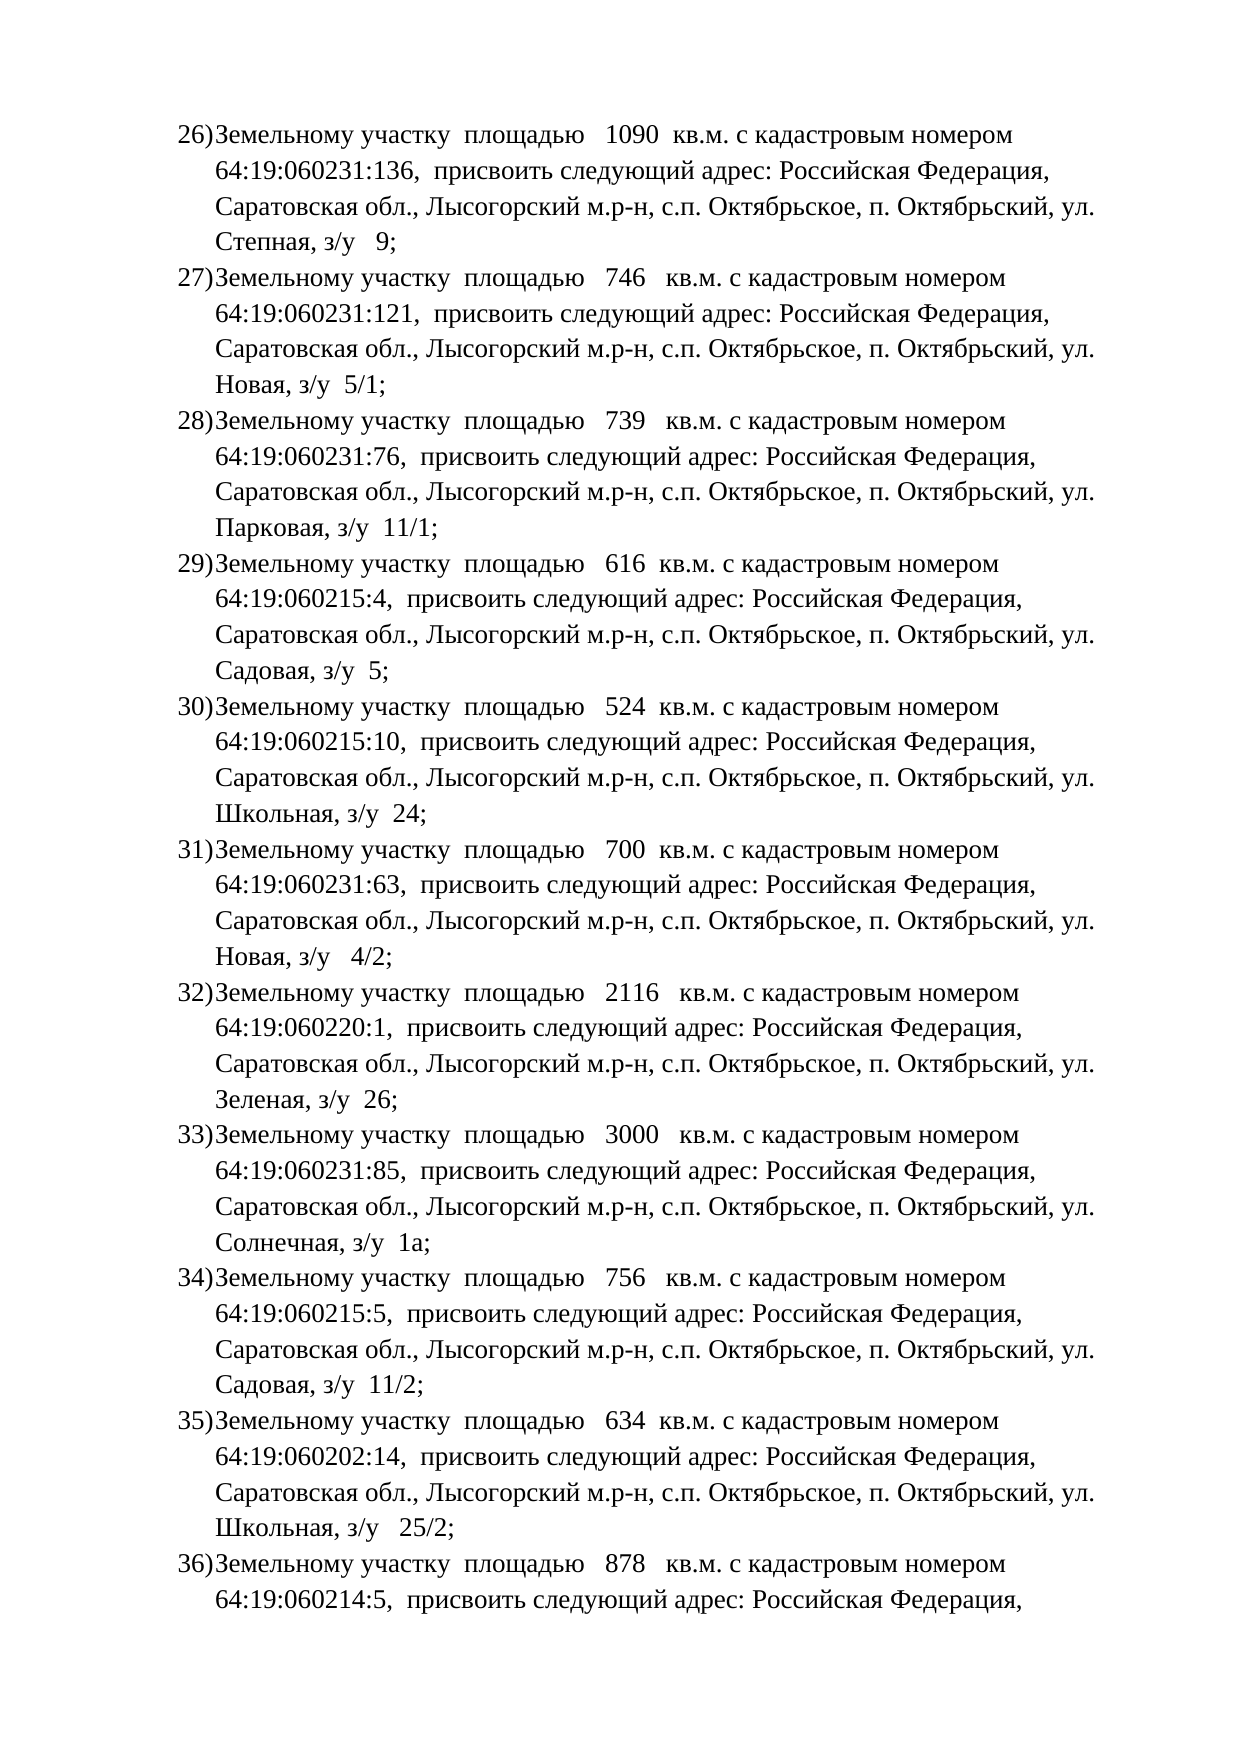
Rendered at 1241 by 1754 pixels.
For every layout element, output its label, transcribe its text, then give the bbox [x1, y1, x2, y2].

list Земельному участку площадью 2116 кв.м. с кадастровым номером 64:19:060220:1, присвоить следующий адрес: Российская Федерация, Саратовская обл., Лысогорский м.р-н, с.п. Октябрьское, п. Октябрьский, ул. Зеленая, з/у 26; [177, 976, 1152, 1114]
list Земельному участку площадью 746 кв.м. с кадастровым номером 64:19:060231:121, присвоить следующий адрес: Российская Федерация, Саратовская обл., Лысогорский м.р-н, с.п. Октябрьское, п. Октябрьский, ул. Новая, з/у 5/1; [177, 261, 1152, 399]
list Земельному участку площадью 739 кв.м. с кадастровым номером 64:19:060231:76, присвоить следующий адрес: Российская Федерация, Саратовская обл., Лысогорский м.р-н, с.п. Октябрьское, п. Октябрьский, ул. Парковая, з/у 11/1; [177, 404, 1152, 542]
list Земельному участку площадью 524 кв.м. с кадастровым номером 64:19:060215:10, присвоить следующий адрес: Российская Федерация, Саратовская обл., Лысогорский м.р-н, с.п. Октябрьское, п. Октябрьский, ул. Школьная, з/у 24; [177, 690, 1152, 828]
list Земельному участку площадью 1090 кв.м. с кадастровым номером 64:19:060231:136, присвоить следующий адрес: Российская Федерация, Саратовская обл., Лысогорский м.р-н, с.п. Октябрьское, п. Октябрьский, ул. Степная, з/у 9; [177, 118, 1152, 256]
list Земельному участку площадью 616 кв.м. с кадастровым номером 64:19:060215:4, присвоить следующий адрес: Российская Федерация, Саратовская обл., Лысогорский м.р-н, с.п. Октябрьское, п. Октябрьский, ул. Садовая, з/у 5; [177, 547, 1152, 685]
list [177, 1547, 1152, 1614]
list Земельному участку площадью 3000 кв.м. с кадастровым номером 64:19:060231:85, присвоить следующий адрес: Российская Федерация, Саратовская обл., Лысогорский м.р-н, с.п. Октябрьское, п. Октябрьский, ул. Солнечная, з/у 1а; [177, 1118, 1152, 1257]
list Земельному участку площадью 634 кв.м. с кадастровым номером 64:19:060202:14, присвоить следующий адрес: Российская Федерация, Саратовская обл., Лысогорский м.р-н, с.п. Октябрьское, п. Октябрьский, ул. Школьная, з/у 25/2; [177, 1404, 1152, 1543]
list Земельному участку площадью 756 кв.м. с кадастровым номером 64:19:060215:5, присвоить следующий адрес: Российская Федерация, Саратовская обл., Лысогорский м.р-н, с.п. Октябрьское, п. Октябрьский, ул. Садовая, з/у 11/2; [177, 1261, 1152, 1400]
list Земельному участку площадью 700 кв.м. с кадастровым номером 64:19:060231:63, присвоить следующий адрес: Российская Федерация, Саратовская обл., Лысогорский м.р-н, с.п. Октябрьское, п. Октябрьский, ул. Новая, з/у 4/2; [177, 833, 1152, 971]
